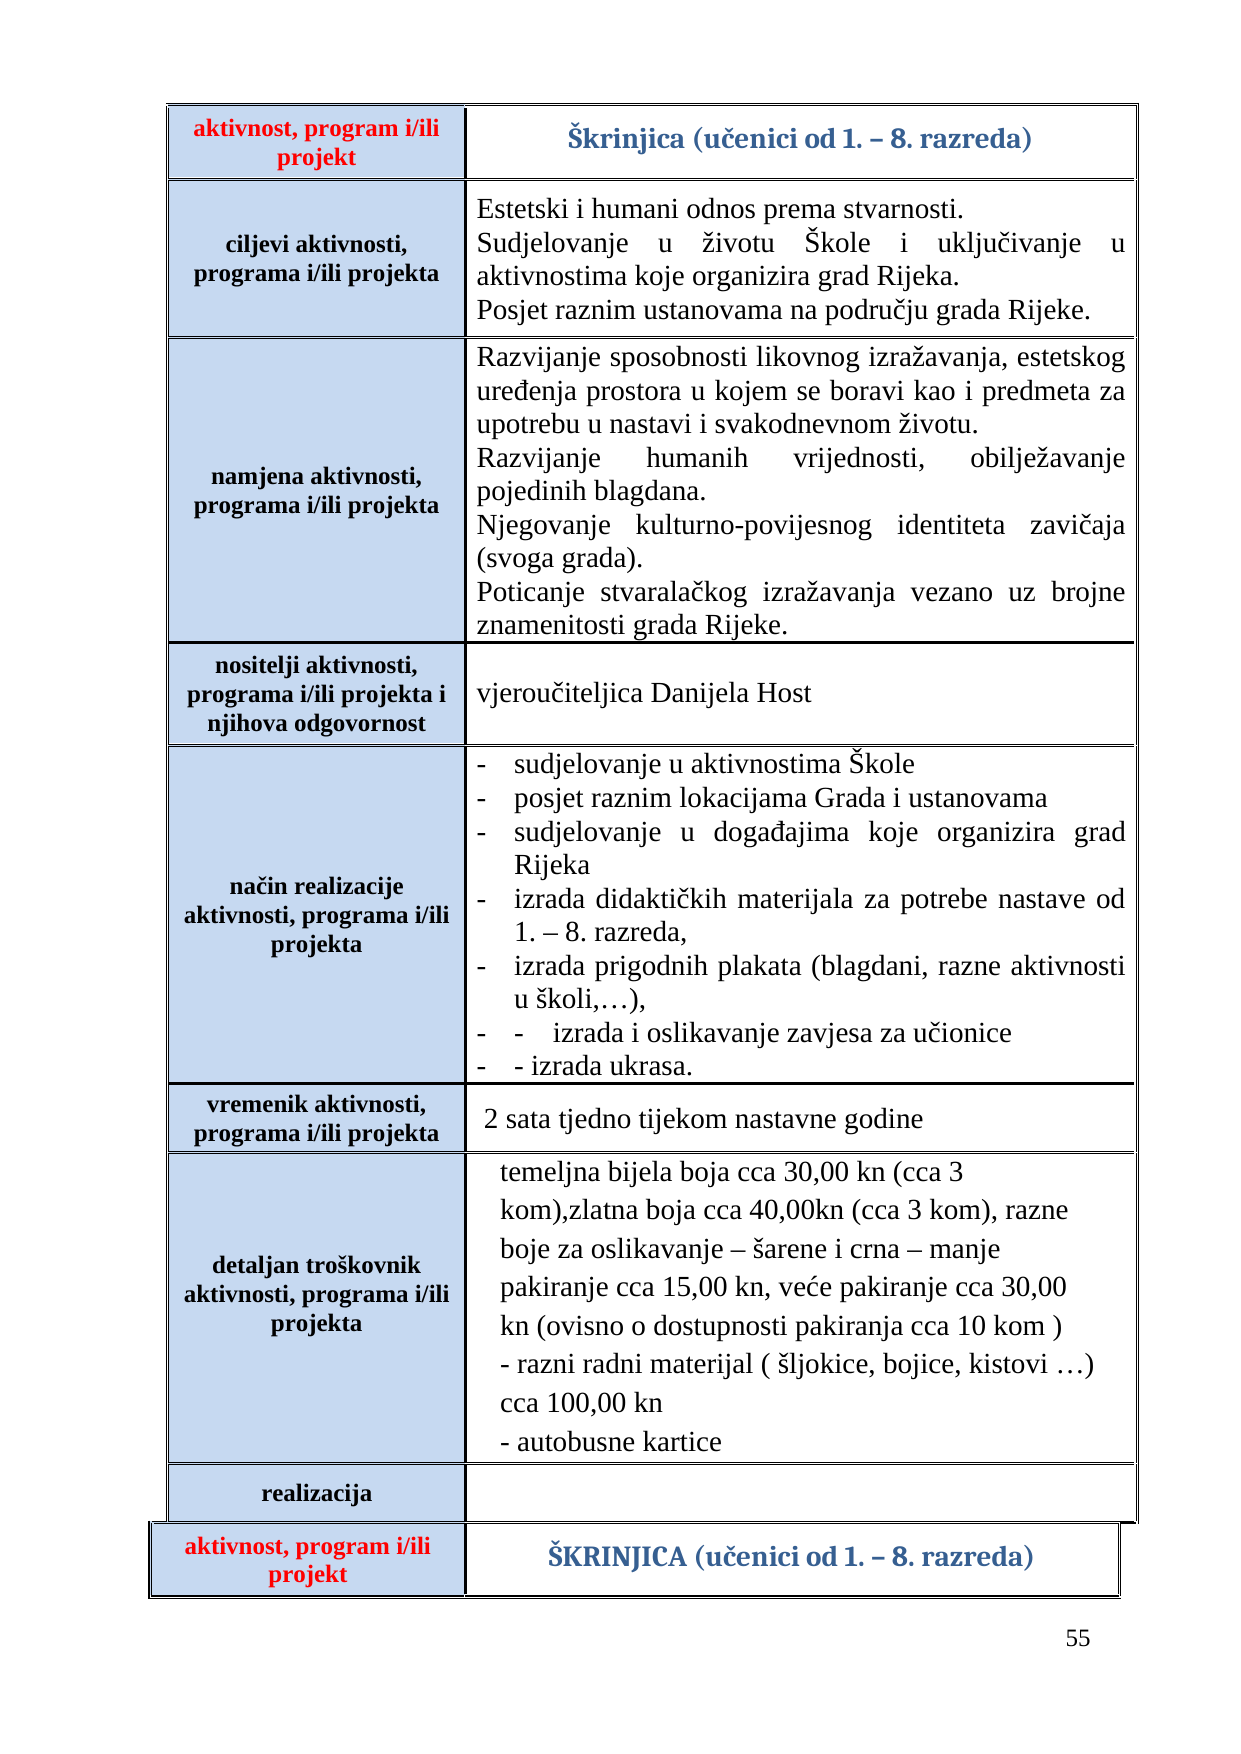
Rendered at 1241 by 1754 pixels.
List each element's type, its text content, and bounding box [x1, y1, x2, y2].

table_cell nositelji aktivnosti, programa i/ili projekta i njihova odgovornost [169, 644, 464, 743]
table_cell Estetski i humani odnos prema stvarnosti. Sudjelovanje u životu Škole i uključivanje u aktivnostima koje organizira grad Rijeka. Posjet raznim ustanovama na području grada Rijeke. [467, 178, 1136, 336]
table_cell ciljevi aktivnosti, programa i/ili projekta [169, 181, 464, 336]
table_cell način realizacije aktivnosti, programa i/ili projekta [169, 747, 464, 1082]
table_cell Razvijanje sposobnosti likovnog izražavanja, estetskog uređenja prostora u kojem se boravi kao i predmeta za upotrebu u nastavi i svakodnevnom životu. Razvijanje humanih vrijednosti, obilježavanje pojedinih blagdana. Njegovanje kulturno-povijesnog identiteta zavičaja (svoga grada). Poticanje stvaralačkog izražavanja vezano uz brojne znamenitosti grada Rijeke. [465, 336, 1137, 641]
table_cell realizacija [169, 1465, 464, 1521]
table_cell detaljan troškovnik aktivnosti, programa i/ili projekta [169, 1154, 464, 1461]
table_cell namjena aktivnosti, programa i/ili projekta [169, 339, 464, 641]
table_cell sudjelovanje u aktivnostima Škole posjet raznim lokacijama Grada i ustanovama sudjelovanje u događajima koje organizira grad Rijeka izrada didaktičkih materijala za potrebe nastave od 1. – 8. razreda, izrada prigodnih plakata (blagdani, razne aktivnosti u školi,…), - izrada i oslikavanje zavjesa za učionice - izrada ukrasa. [467, 744, 1136, 1082]
table_cell temeljna bijela boja cca 30,00 kn (cca 3 kom),zlatna boja cca 40,00kn (cca 3 kom), razne boje za oslikavanje – šarene i crna – manje pakiranje cca 15,00 kn, veće pakiranje cca 30,00 kn (ovisno o dostupnosti pakiranja cca 10 kom ) - razni radni materijal ( šljokice, bojice, kistovi …) cca 100,00 kn - autobusne kartice [465, 1151, 1137, 1461]
table_cell vremenik aktivnosti, programa i/ili projekta [169, 1085, 464, 1151]
table_cell vjeroučiteljica Danijela Host [467, 641, 1136, 743]
table_cell ŠKRINJICA (učenici od 1. – 8. razreda) [465, 1524, 1119, 1595]
table_cell [467, 1461, 1136, 1521]
table_header aktivnost, program i/ili projekt [168, 104, 465, 177]
table_header Škrinjica (učenici od 1. – 8. razreda) [465, 106, 1136, 177]
table_cell aktivnost, program i/ili projekt [150, 1521, 465, 1595]
table_cell 2 sata tjedno tijekom nastavne godine [467, 1082, 1136, 1151]
